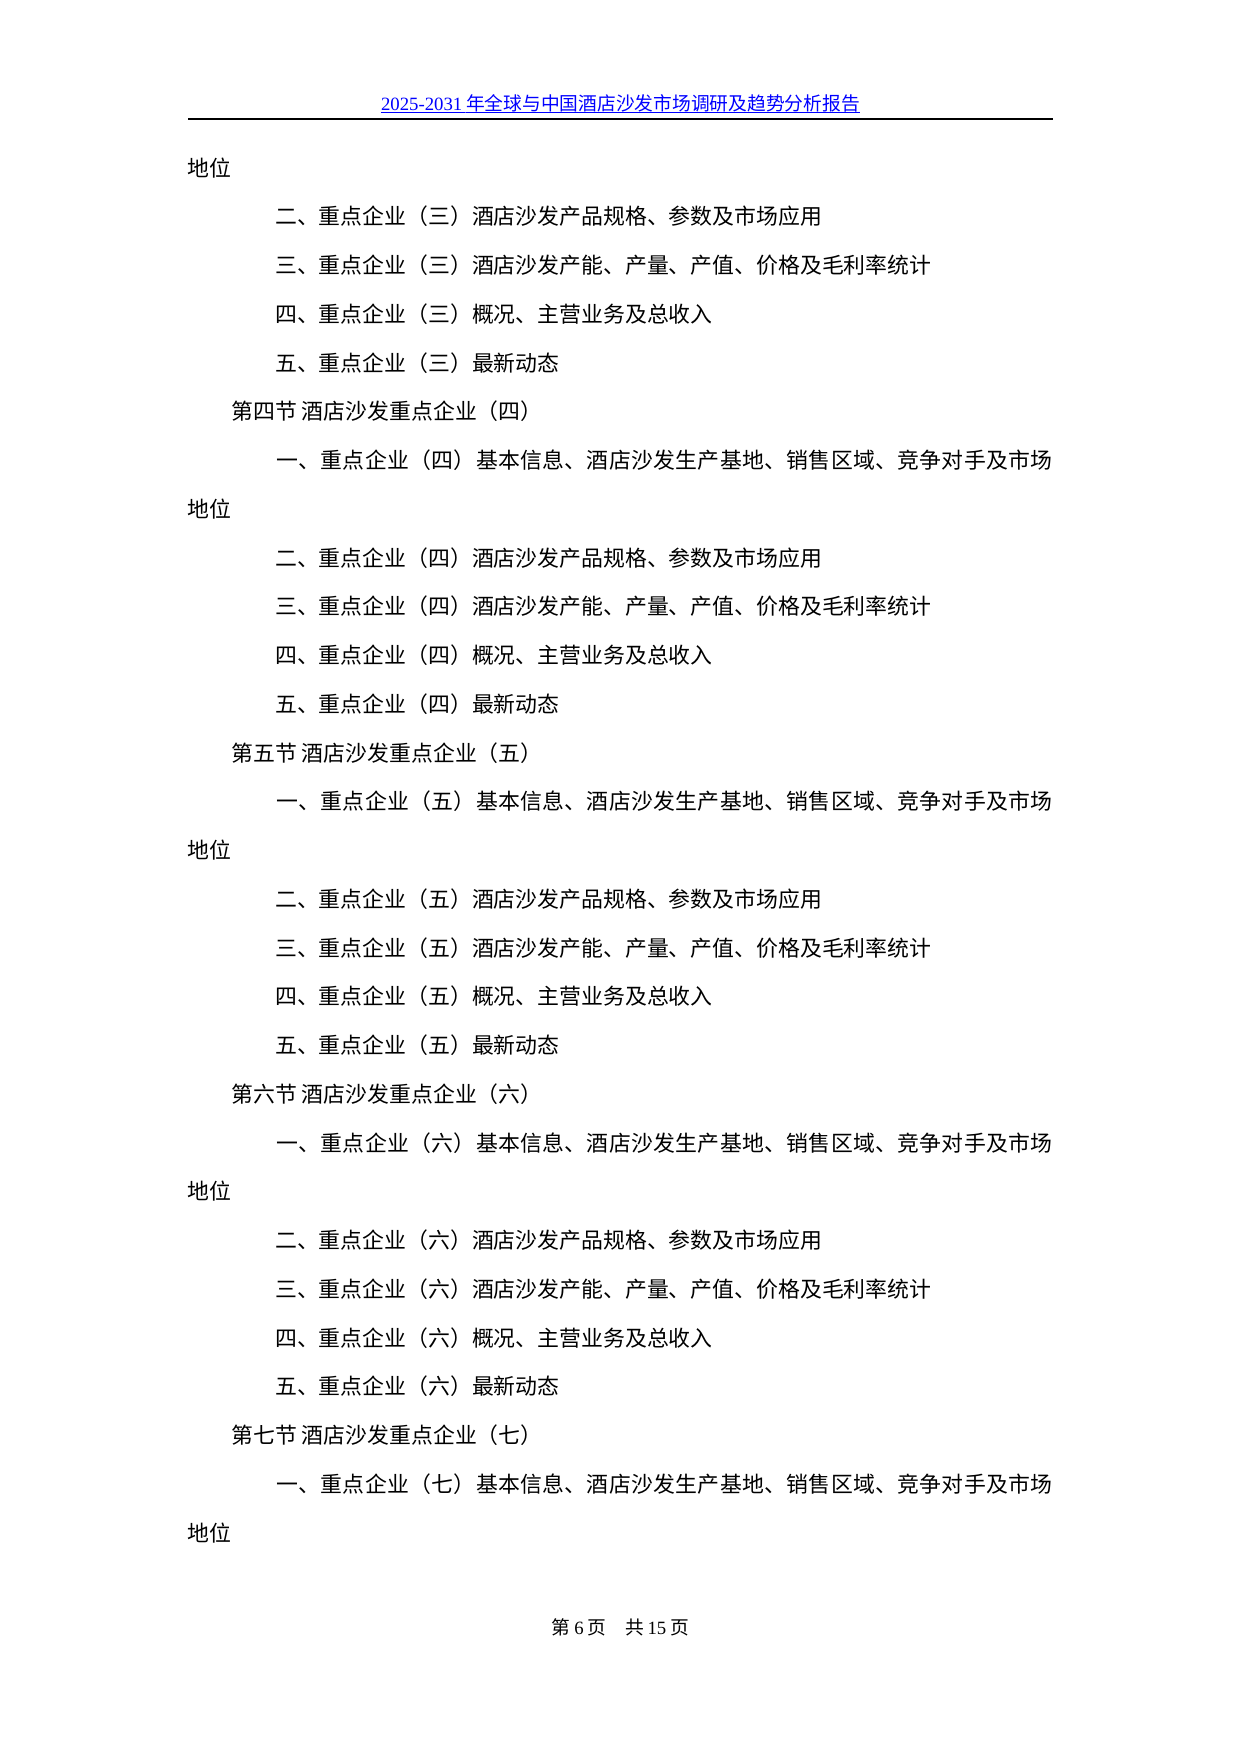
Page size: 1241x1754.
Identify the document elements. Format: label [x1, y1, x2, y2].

text [187, 150, 1053, 1548]
